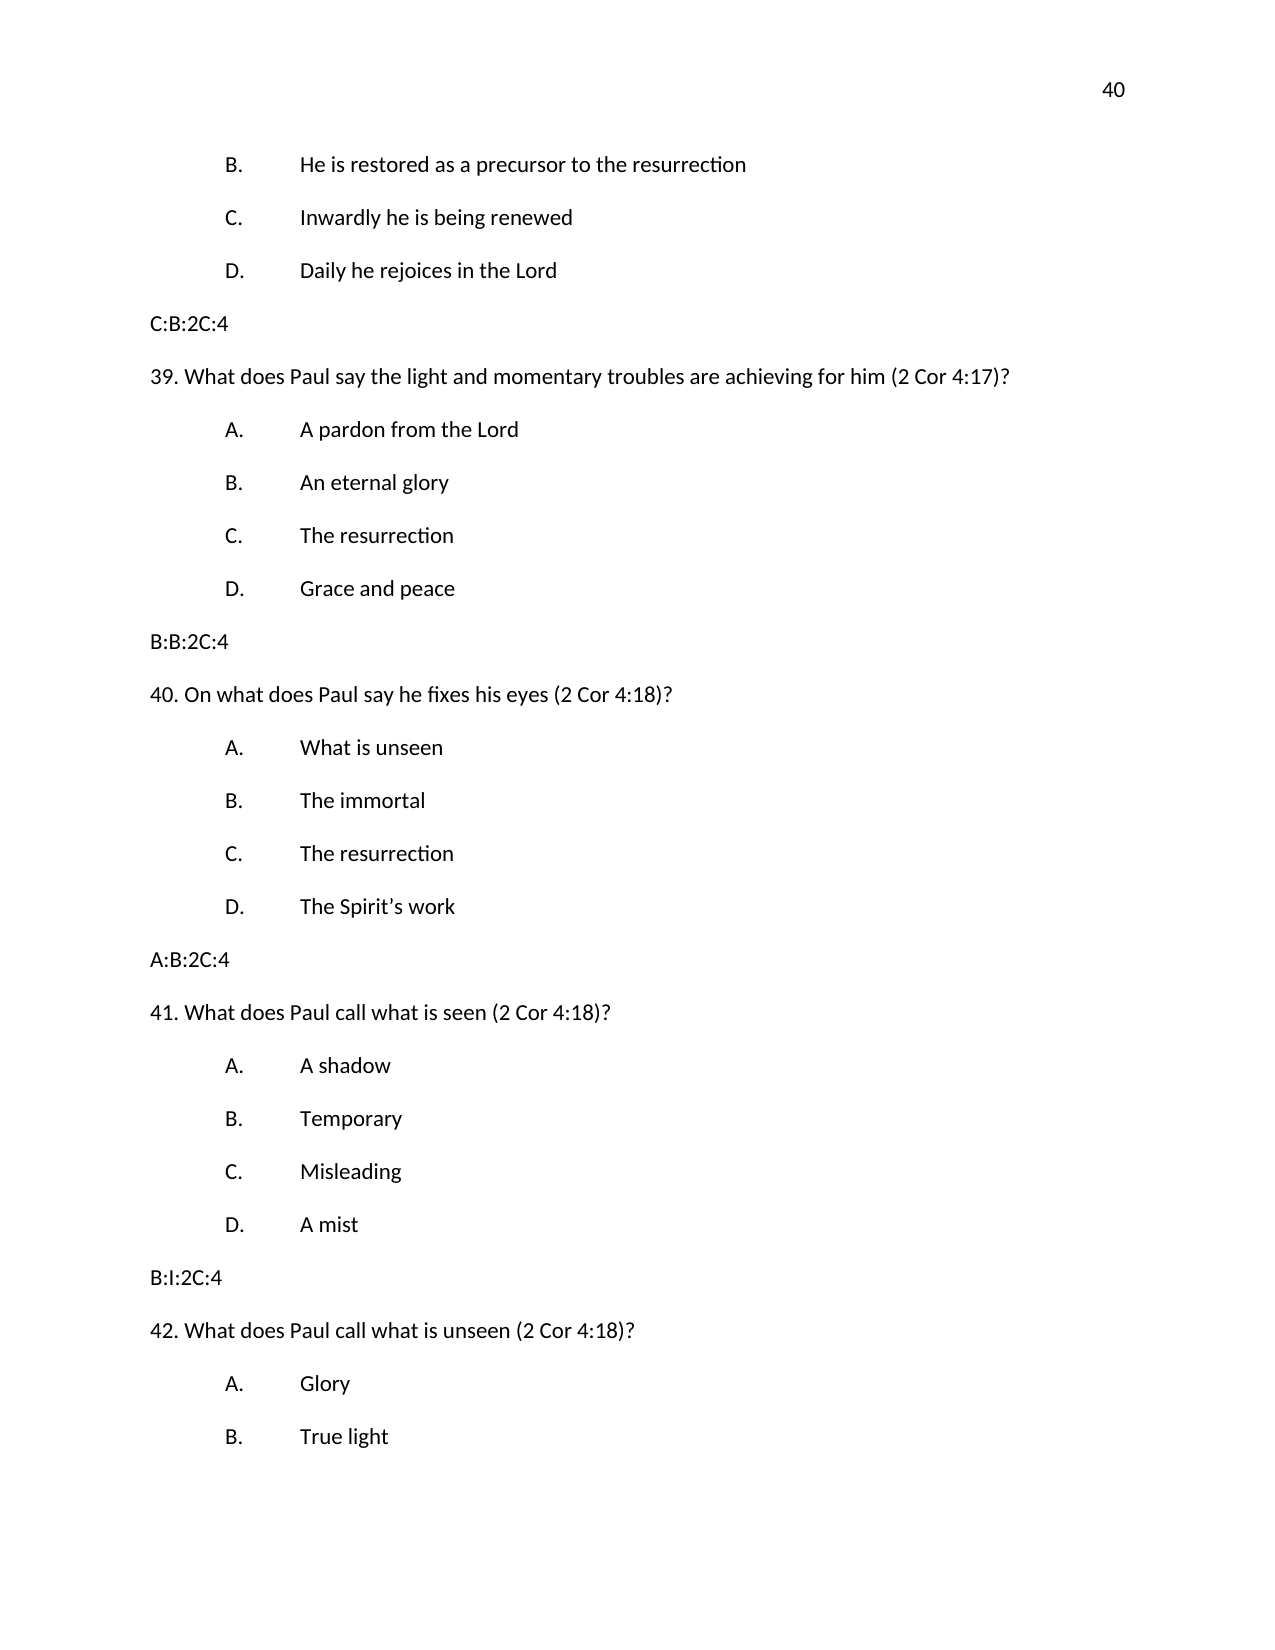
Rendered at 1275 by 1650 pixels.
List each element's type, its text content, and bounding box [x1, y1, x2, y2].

text A. A shadow [150, 1051, 1125, 1079]
text A. Glory [150, 1369, 1125, 1397]
text 40. On what does Paul say he fixes his eyes (2 Cor 4:18)? [150, 680, 1125, 708]
text C. Inwardly he is being renewed [150, 203, 1125, 231]
text D. Grace and peace [150, 574, 1125, 602]
text C:B:2C:4 [150, 309, 1125, 337]
text B. Temporary [150, 1104, 1125, 1132]
text A. What is unseen [150, 733, 1125, 761]
text C. Misleading [150, 1157, 1125, 1185]
text D. Daily he rejoices in the Lord [150, 256, 1125, 284]
text B. The immortal [150, 786, 1125, 814]
text 42. What does Paul call what is unseen (2 Cor 4:18)? [150, 1316, 1125, 1344]
text 39. What does Paul say the light and momentary troubles are achieving for him (2 Cor 4:17)? [150, 362, 1125, 390]
text B:B:2C:4 [150, 627, 1125, 655]
text 41. What does Paul call what is seen (2 Cor 4:18)? [150, 998, 1125, 1026]
text A. A pardon from the Lord [150, 415, 1125, 443]
text D. A mist [150, 1210, 1125, 1238]
text B. He is restored as a precursor to the resurrection [150, 150, 1125, 178]
text A:B:2C:4 [150, 945, 1125, 973]
text C. The resurrection [150, 521, 1125, 549]
text D. The Spirit’s work [150, 892, 1125, 920]
text B. An eternal glory [150, 468, 1125, 496]
text B. True light [150, 1422, 1125, 1451]
text B:I:2C:4 [150, 1263, 1125, 1291]
text C. The resurrection [150, 839, 1125, 867]
